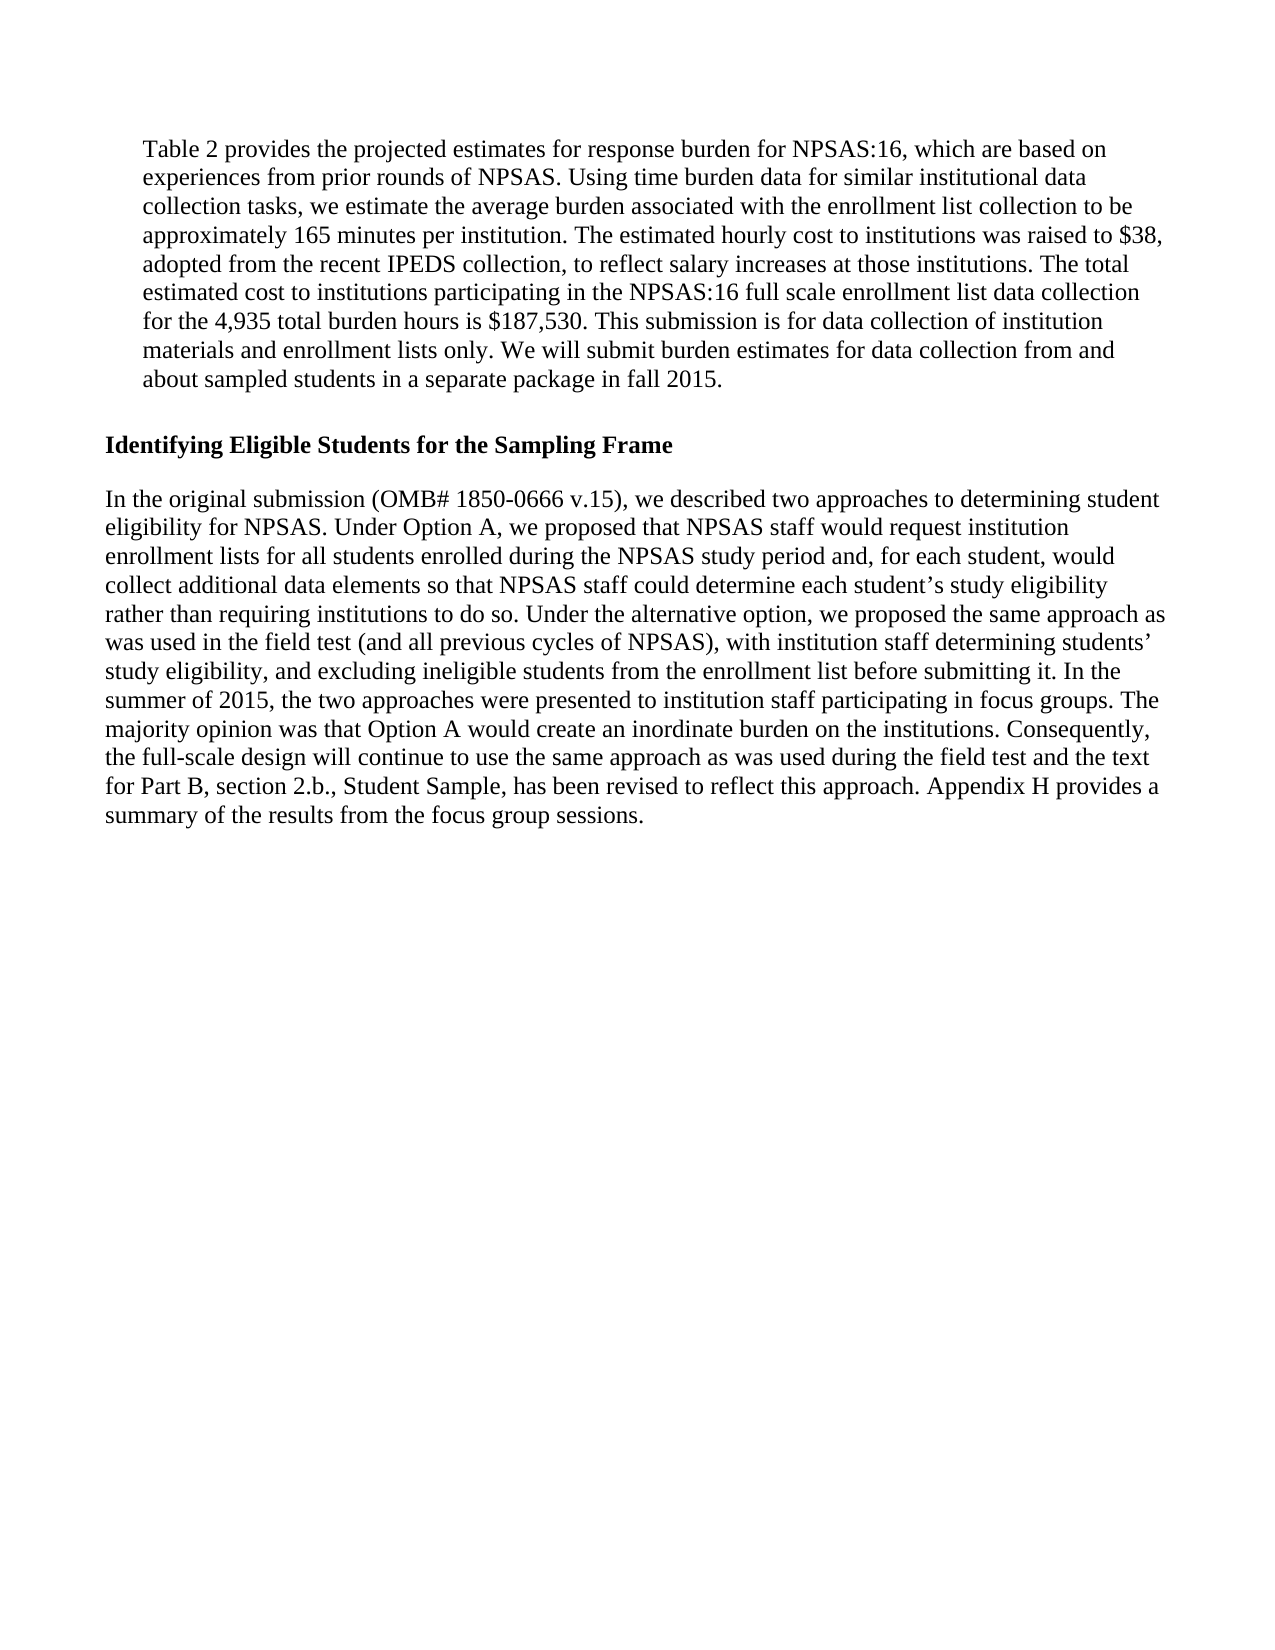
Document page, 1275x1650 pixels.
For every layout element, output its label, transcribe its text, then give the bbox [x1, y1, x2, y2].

text Identifying Eligible Students for the Sampling Frame [105, 430, 1170, 459]
text Table 2 provides the projected estimates for response burden for NPSAS:16, which are based on experiences from prior rounds of NPSAS. Using time burden data for similar institutional data collection tasks, we estimate the average burden associated with the enrollment list collection to be approximately 165 minutes per institution. The estimated hourly cost to institutions was raised to $38, adopted from the recent IPEDS collection, to reflect salary increases at those institutions. The total estimated cost to institutions participating in the NPSAS:16 full scale enrollment list data collection for the 4,935 total burden hours is $187,530. This submission is for data collection of institution materials and enrollment lists only. We will submit burden estimates for data collection from and about sampled students in a separate package in fall 2015. [142, 134, 1170, 392]
text In the original submission (OMB# 1850-0666 v.15), we described two approaches to determining student eligibility for NPSAS. Under Option A, we proposed that NPSAS staff would request institution enrollment lists for all students enrolled during the NPSAS study period and, for each student, would collect additional data elements so that NPSAS staff could determine each student’s study eligibility rather than requiring institutions to do so. Under the alternative option, we proposed the same approach as was used in the field test (and all previous cycles of NPSAS), with institution staff determining students’ study eligibility, and excluding ineligible students from the enrollment list before submitting it. In the summer of 2015, the two approaches were presented to institution staff participating in focus groups. The majority opinion was that Option A would create an inordinate burden on the institutions. Consequently, the full-scale design will continue to use the same approach as was used during the field test and the text for Part B, section 2.b., Student Sample, has been revised to reflect this approach. Appendix H provides a summary of the results from the focus group sessions. [105, 484, 1170, 829]
